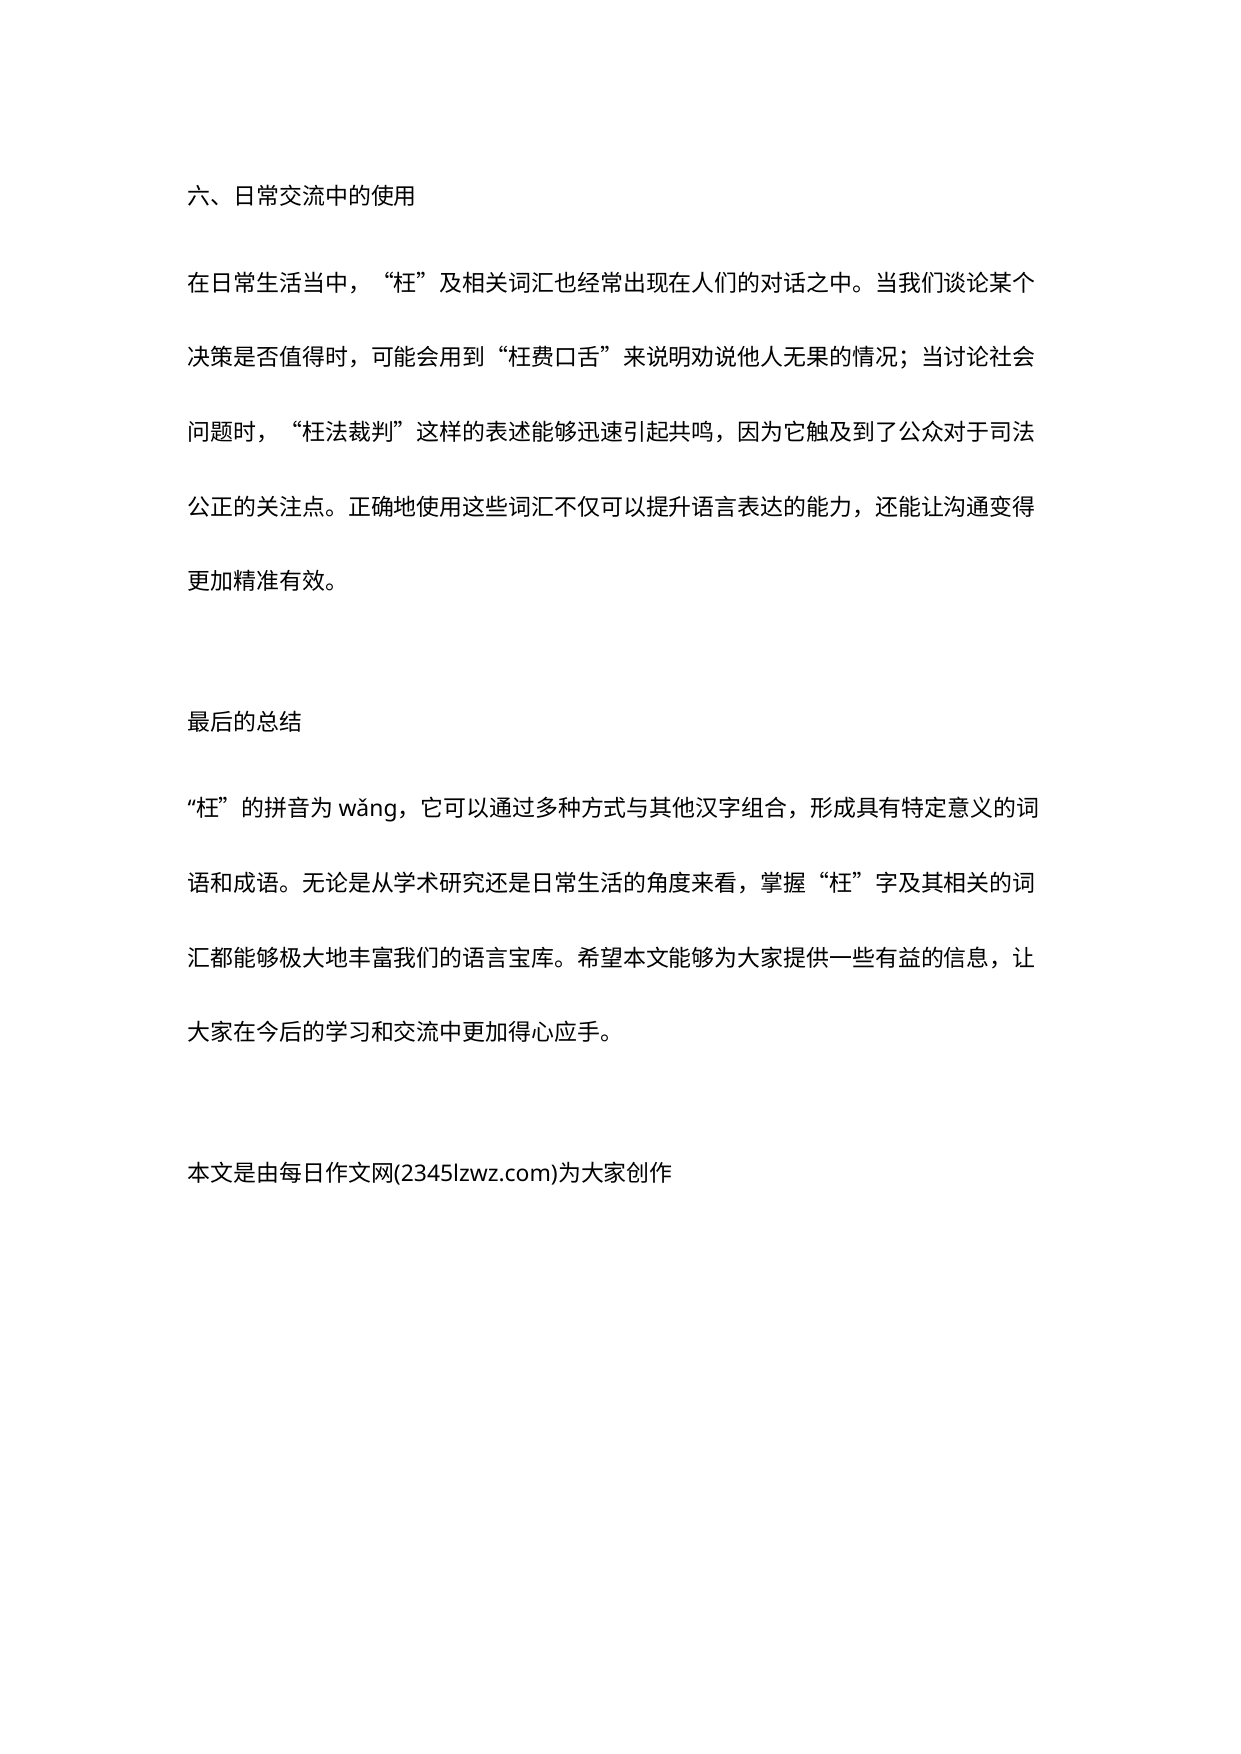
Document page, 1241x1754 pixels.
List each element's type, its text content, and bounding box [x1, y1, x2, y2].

text “枉”的拼音为 wǎng，它可以通过多种方式与其他汉字组合，形成具有特定意义的词语和成语。无论是从学术研究还是日常生活的角度来看，掌握“枉”字及其相关的词汇都能够极大地丰富我们的语言宝库。希望本文能够为大家提供一些有益的信息，让大家在今后的学习和交流中更加得心应手。 [187, 774, 1053, 1063]
text 最后的总结 [187, 688, 1053, 753]
text 本文是由每日作文网(2345lzwz.com)为大家创作 [187, 1139, 1053, 1204]
text 六、日常交流中的使用 [187, 162, 1053, 227]
text 在日常生活当中，“枉”及相关词汇也经常出现在人们的对话之中。当我们谈论某个决策是否值得时，可能会用到“枉费口舌”来说明劝说他人无果的情况；当讨论社会问题时，“枉法裁判”这样的表述能够迅速引起共鸣，因为它触及到了公众对于司法公正的关注点。正确地使用这些词汇不仅可以提升语言表达的能力，还能让沟通变得更加精准有效。 [187, 248, 1053, 612]
